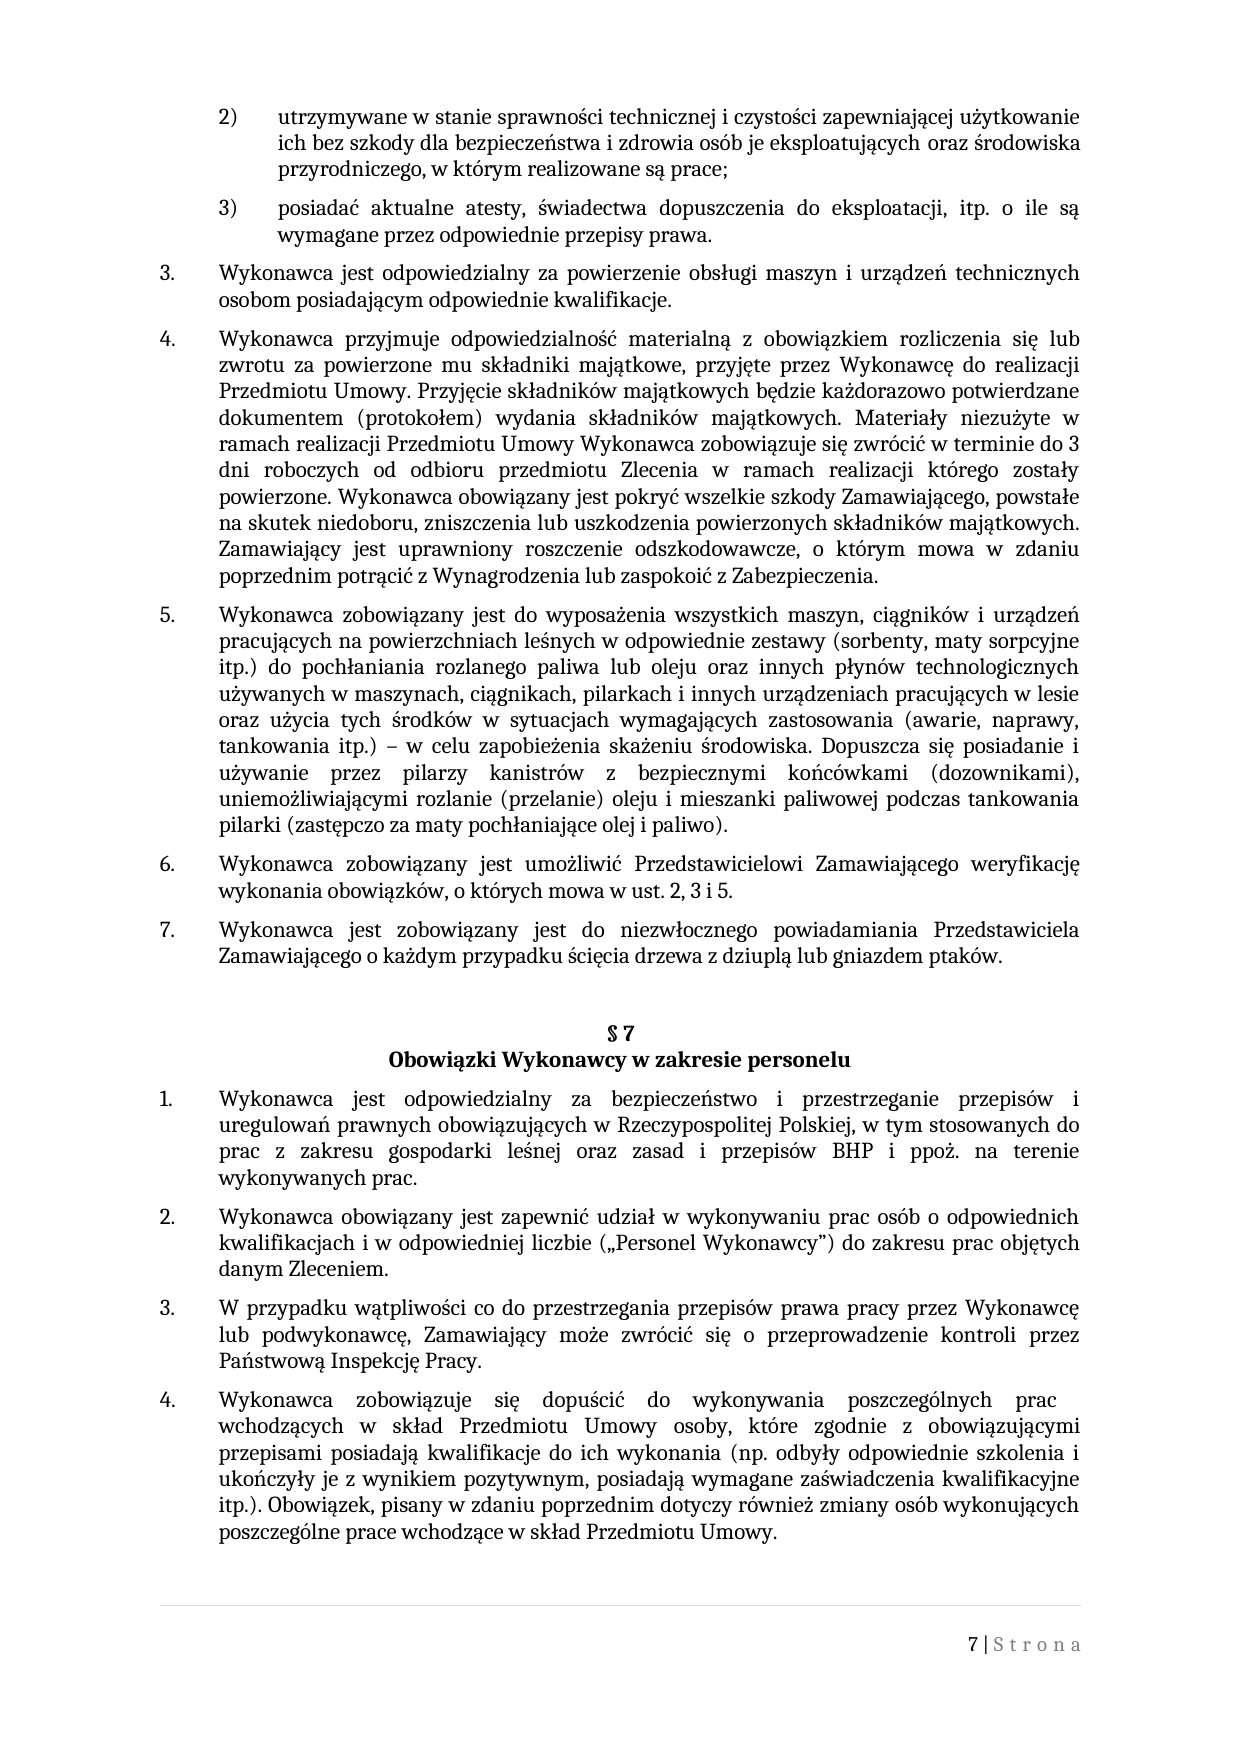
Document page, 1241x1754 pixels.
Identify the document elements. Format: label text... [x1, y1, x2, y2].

list Wykonawca jest zobowiązany jest do niezwłocznego powiadamiania Przedstawiciela Zamawiającego o każdym przypadku ścięcia drzewa z dziuplą lub gniazdem ptaków. [159, 916, 1081, 969]
text 4. Wykonawca zobowiązuje się dopuścić do wykonywania poszczególnych prac wchodzących w skład Przedmiotu Umowy osoby, które zgodnie z obowiązującymi przepisami posiadają kwalifikacje do ich wykonania (np. odbyły odpowiednie szkolenia i ukończyły je z wynikiem pozytywnym, posiadają wymagane zaświadczenia kwalifikacyjne itp.). Obowiązek, pisany w zdaniu poprzednim dotyczy również zmiany osób wykonujących poszczególne prace wchodzące w skład Przedmiotu Umowy. [159, 1387, 1081, 1545]
list Wykonawca przyjmuje odpowiedzialność materialną z obowiązkiem rozliczenia się lub zwrotu za powierzone mu składniki majątkowe, przyjęte przez Wykonawcę do realizacji Przedmiotu Umowy. Przyjęcie składników majątkowych będzie każdorazowo potwierdzane dokumentem (protokołem) wydania składników majątkowych. Materiały niezużyte w ramach realizacji Przedmiotu Umowy Wykonawca zobowiązuje się zwrócić w terminie do 3 dni roboczych od odbioru przedmiotu Zlecenia w ramach realizacji którego zostały powierzone. Wykonawca obowiązany jest pokryć wszelkie szkody Zamawiającego, powstałe na skutek niedoboru, zniszczenia lub uszkodzenia powierzonych składników majątkowych. Zamawiający jest uprawniony roszczenie odszkodowawcze, o którym mowa w zdaniu poprzednim potrącić z Wynagrodzenia lub zaspokoić z Zabezpieczenia. [159, 325, 1081, 589]
list Wykonawca jest odpowiedzialny za powierzenie obsługi maszyn i urządzeń technicznych osobom posiadającym odpowiednie kwalifikacje. [159, 260, 1081, 313]
list Wykonawca jest odpowiedzialny za bezpieczeństwo i przestrzeganie przepisów i uregulowań prawnych obowiązujących w Rzeczypospolitej Polskiej, w tym stosowanych do prac z zakresu gospodarki leśnej oraz zasad i przepisów BHP i ppoż. na terenie wykonywanych prac. [159, 1086, 1081, 1191]
text § 7 Obowiązki Wykonawcy w zakresie personelu [159, 1020, 1081, 1073]
list posiadać aktualne atesty, świadectwa dopuszczenia do eksploatacji, itp. o ile są wymagane przez odpowiednie przepisy prawa. [218, 195, 1081, 248]
text 3. W przypadku wątpliwości co do przestrzegania przepisów prawa pracy przez Wykonawcę lub podwykonawcę, Zamawiający może zwrócić się o przeprowadzenie kontroli przez Państwową Inspekcję Pracy. [159, 1295, 1081, 1374]
list utrzymywane w stanie sprawności technicznej i czystości zapewniającej użytkowanie ich bez szkody dla bezpieczeństwa i zdrowia osób je eksploatujących oraz środowiska przyrodniczego, w którym realizowane są prace; [218, 103, 1081, 182]
list Wykonawca obowiązany jest zapewnić udział w wykonywaniu prac osób o odpowiednich kwalifikacjach i w odpowiedniej liczbie („Personel Wykonawcy”) do zakresu prac objętych danym Zleceniem. [159, 1203, 1081, 1283]
list Wykonawca zobowiązany jest do wyposażenia wszystkich maszyn, ciągników i urządzeń pracujących na powierzchniach leśnych w odpowiednie zestawy (sorbenty, maty sorpcyjne itp.) do pochłaniania rozlanego paliwa lub oleju oraz innych płynów technologicznych używanych w maszynach, ciągnikach, pilarkach i innych urządzeniach pracujących w lesie oraz użycia tych środków w sytuacjach wymagających zastosowania (awarie, naprawy, tankowania itp.) – w celu zapobieżenia skażeniu środowiska. Dopuszcza się posiadanie i używanie przez pilarzy kanistrów z bezpiecznymi końcówkami (dozownikami), uniemożliwiającymi rozlanie (przelanie) oleju i mieszanki paliwowej podczas tankowania pilarki (zastępczo za maty pochłaniające olej i paliwo). [159, 601, 1081, 839]
list Wykonawca zobowiązany jest umożliwić Przedstawicielowi Zamawiającego weryfikację wykonania obowiązków, o których mowa w ust. 2, 3 i 5. [159, 851, 1081, 904]
